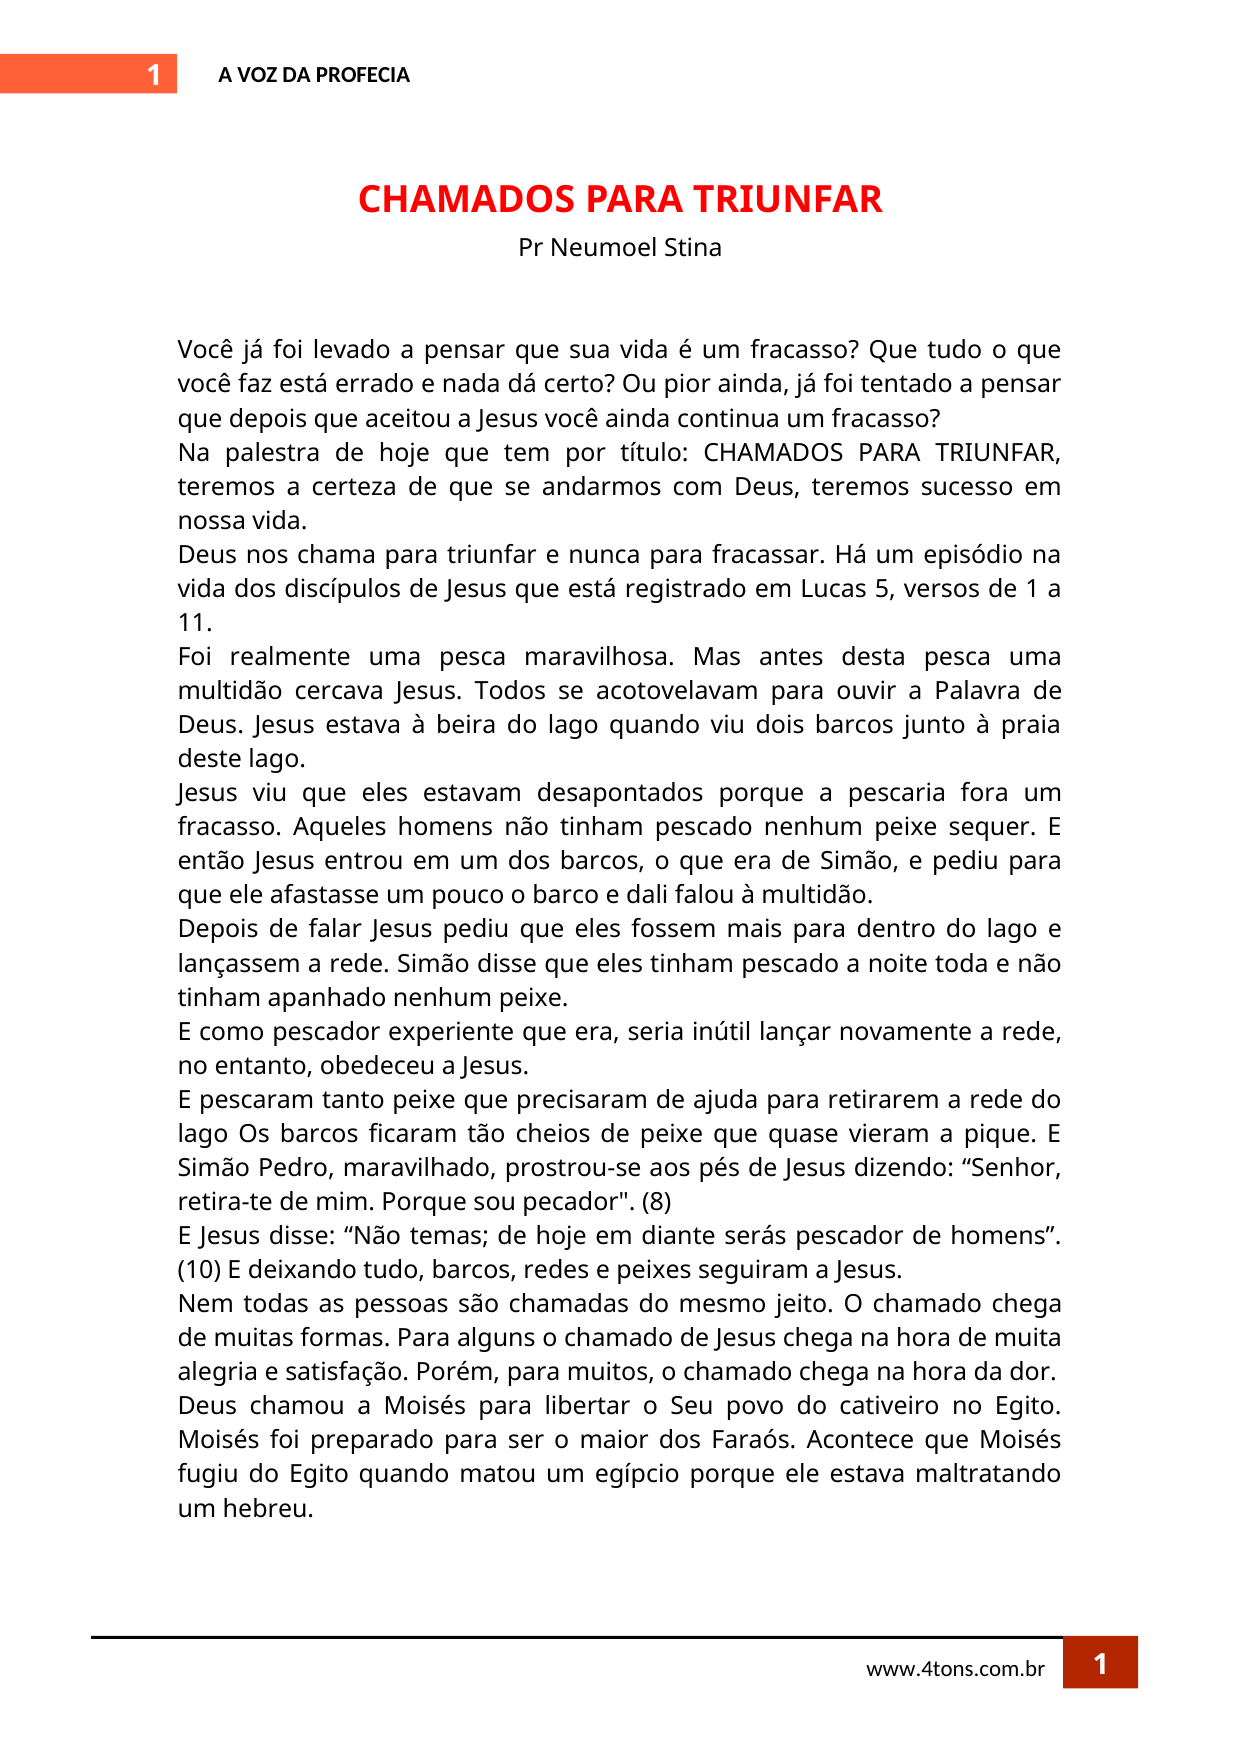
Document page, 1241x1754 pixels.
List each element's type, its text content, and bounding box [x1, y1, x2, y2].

text Deus chamou a Moisés para libertar o Seu povo do cativeiro no Egito. Moisés foi preparado para ser o maior dos Faraós. Acontece que Moisés fugiu do Egito quando matou um egípcio porque ele estava maltratando um hebreu. [177, 1388, 1063, 1524]
text Jesus viu que eles estavam desapontados porque a pescaria fora um fracasso. Aqueles homens não tinham pescado nenhum peixe sequer. E então Jesus entrou em um dos barcos, o que era de Simão, e pediu para que ele afastasse um pouco o barco e dali falou à multidão. [177, 775, 1063, 911]
text Foi realmente uma pesca maravilhosa. Mas antes desta pesca uma multidão cercava Jesus. Todos se acotovelavam para ouvir a Palavra de Deus. Jesus estava à beira do lago quando viu dois barcos junto à praia deste lago. [177, 639, 1063, 775]
text Você já foi levado a pensar que sua vida é um fracasso? Que tudo o que você faz está errado e nada dá certo? Ou pior ainda, já foi tentado a pensar que depois que aceitou a Jesus você ainda continua um fracasso? [177, 332, 1063, 434]
text Deus nos chama para triunfar e nunca para fracassar. Há um episódio na vida dos discípulos de Jesus que está registrado em Lucas 5, versos de 11. [177, 536, 1063, 639]
text Nem todas as pessoas são chamadas do mesmo jeito. O chamado chega de muitas formas. Para alguns o chamado de Jesus chega na hora de muita alegria e satisfação. Porém, para muitos, o chamado chega na hora da dor. [177, 1286, 1063, 1388]
text Depois de falar Jesus pediu que eles fossem mais para dentro do lago e lançassem a rede. Simão disse que eles tinham pescado a noite toda e não tinham apanhado nenhum peixe. [177, 911, 1063, 1013]
text Pr Neumoel Stina [177, 230, 1063, 264]
text E Jesus disse: “Não temas; de hoje em diante serás pescador de homens”. (10) E deixando tudo, barcos, redes e peixes seguiram a Jesus. [177, 1218, 1063, 1286]
text E como pescador experiente que era, seria inútil lançar novamente a rede, no entanto, obedeceu a Jesus. [177, 1013, 1063, 1081]
text Na palestra de hoje que tem por título: CHAMADOS PARA TRIUNFAR, teremos a certeza de que se andarmos com Deus, teremos sucesso em nossa vida. [177, 434, 1063, 536]
text E pescaram tanto peixe que precisaram de ajuda para retirarem a rede do lago Os barcos ficaram tão cheios de peixe que quase vieram a pique. E Simão Pedro, maravilhado, prostrou-se aos pés de Jesus dizendo: “Senhor, retira-te de mim. Porque sou pecador". (8) [177, 1081, 1063, 1218]
text CHAMADOS PARA TRIUNFAR [177, 173, 1063, 224]
